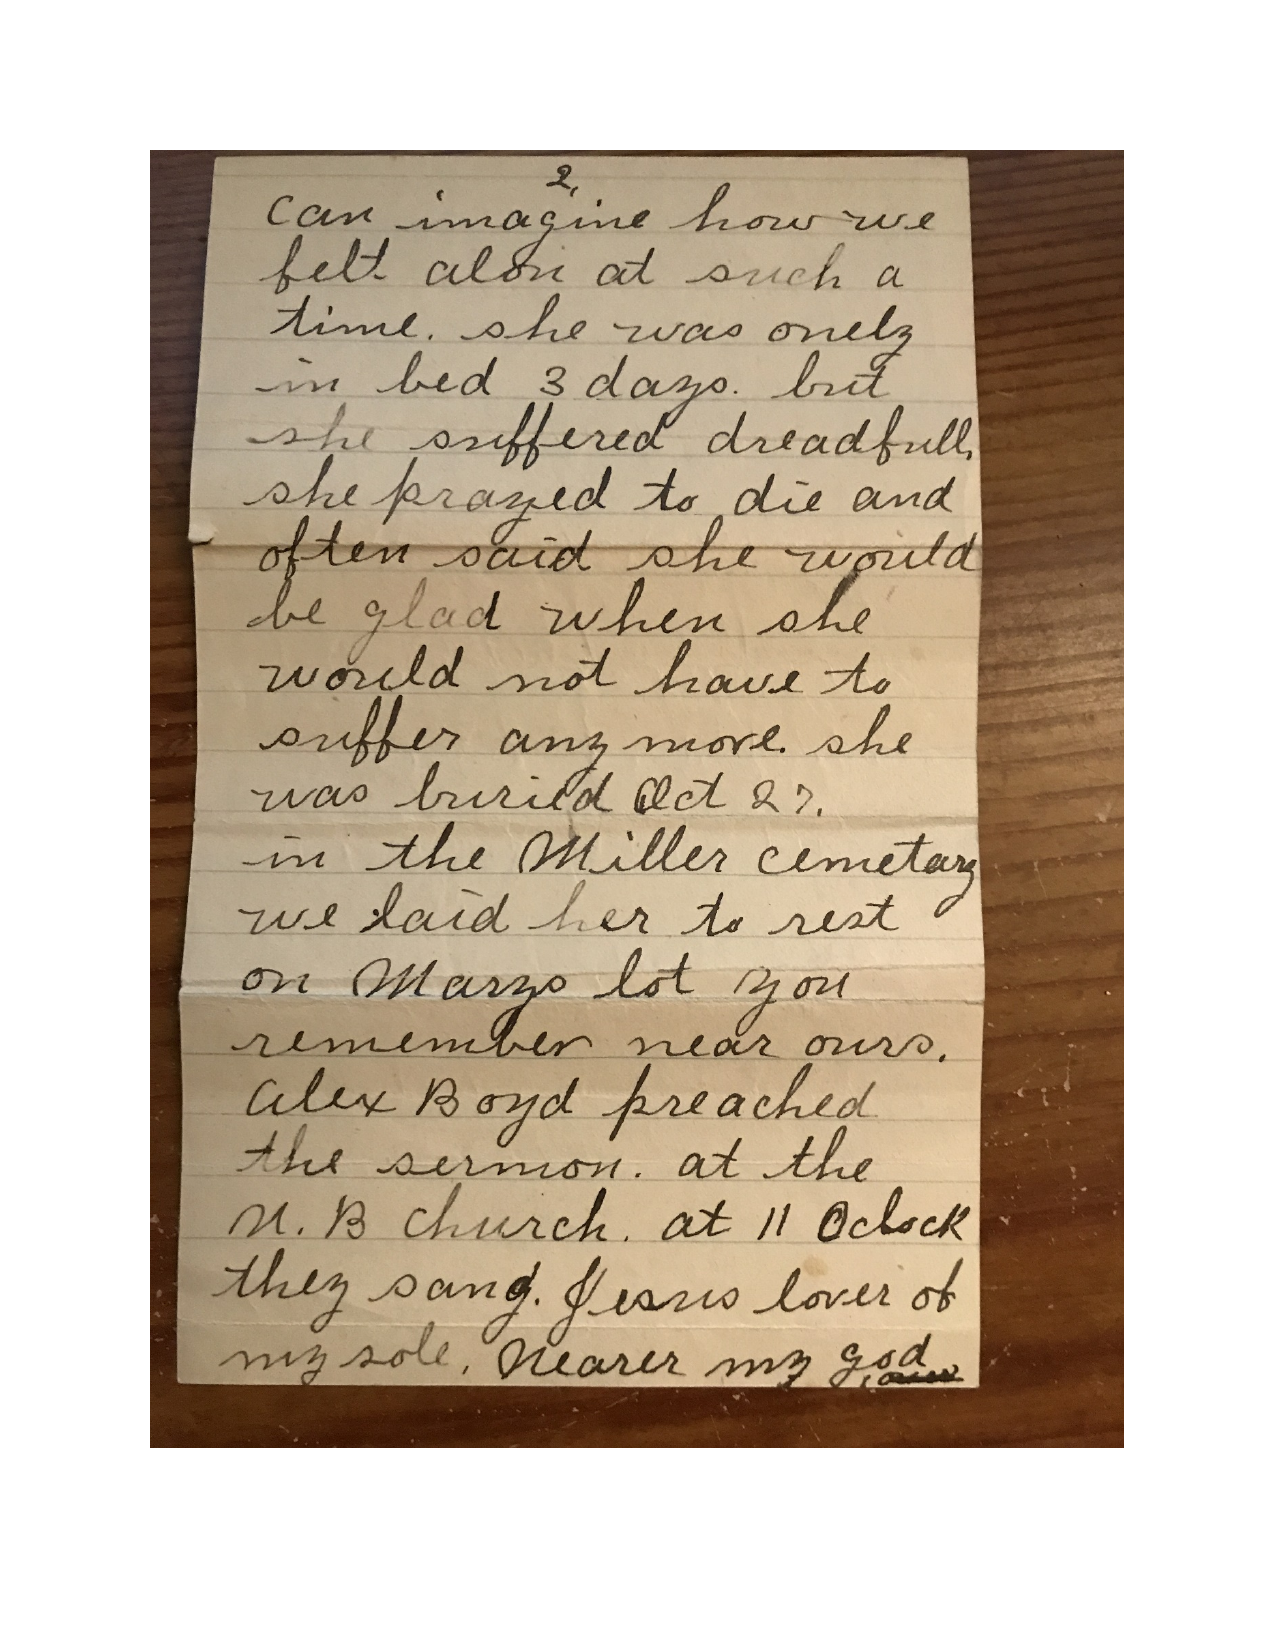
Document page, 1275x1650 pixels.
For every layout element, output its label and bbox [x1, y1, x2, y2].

picture [150, 150, 1124, 1448]
